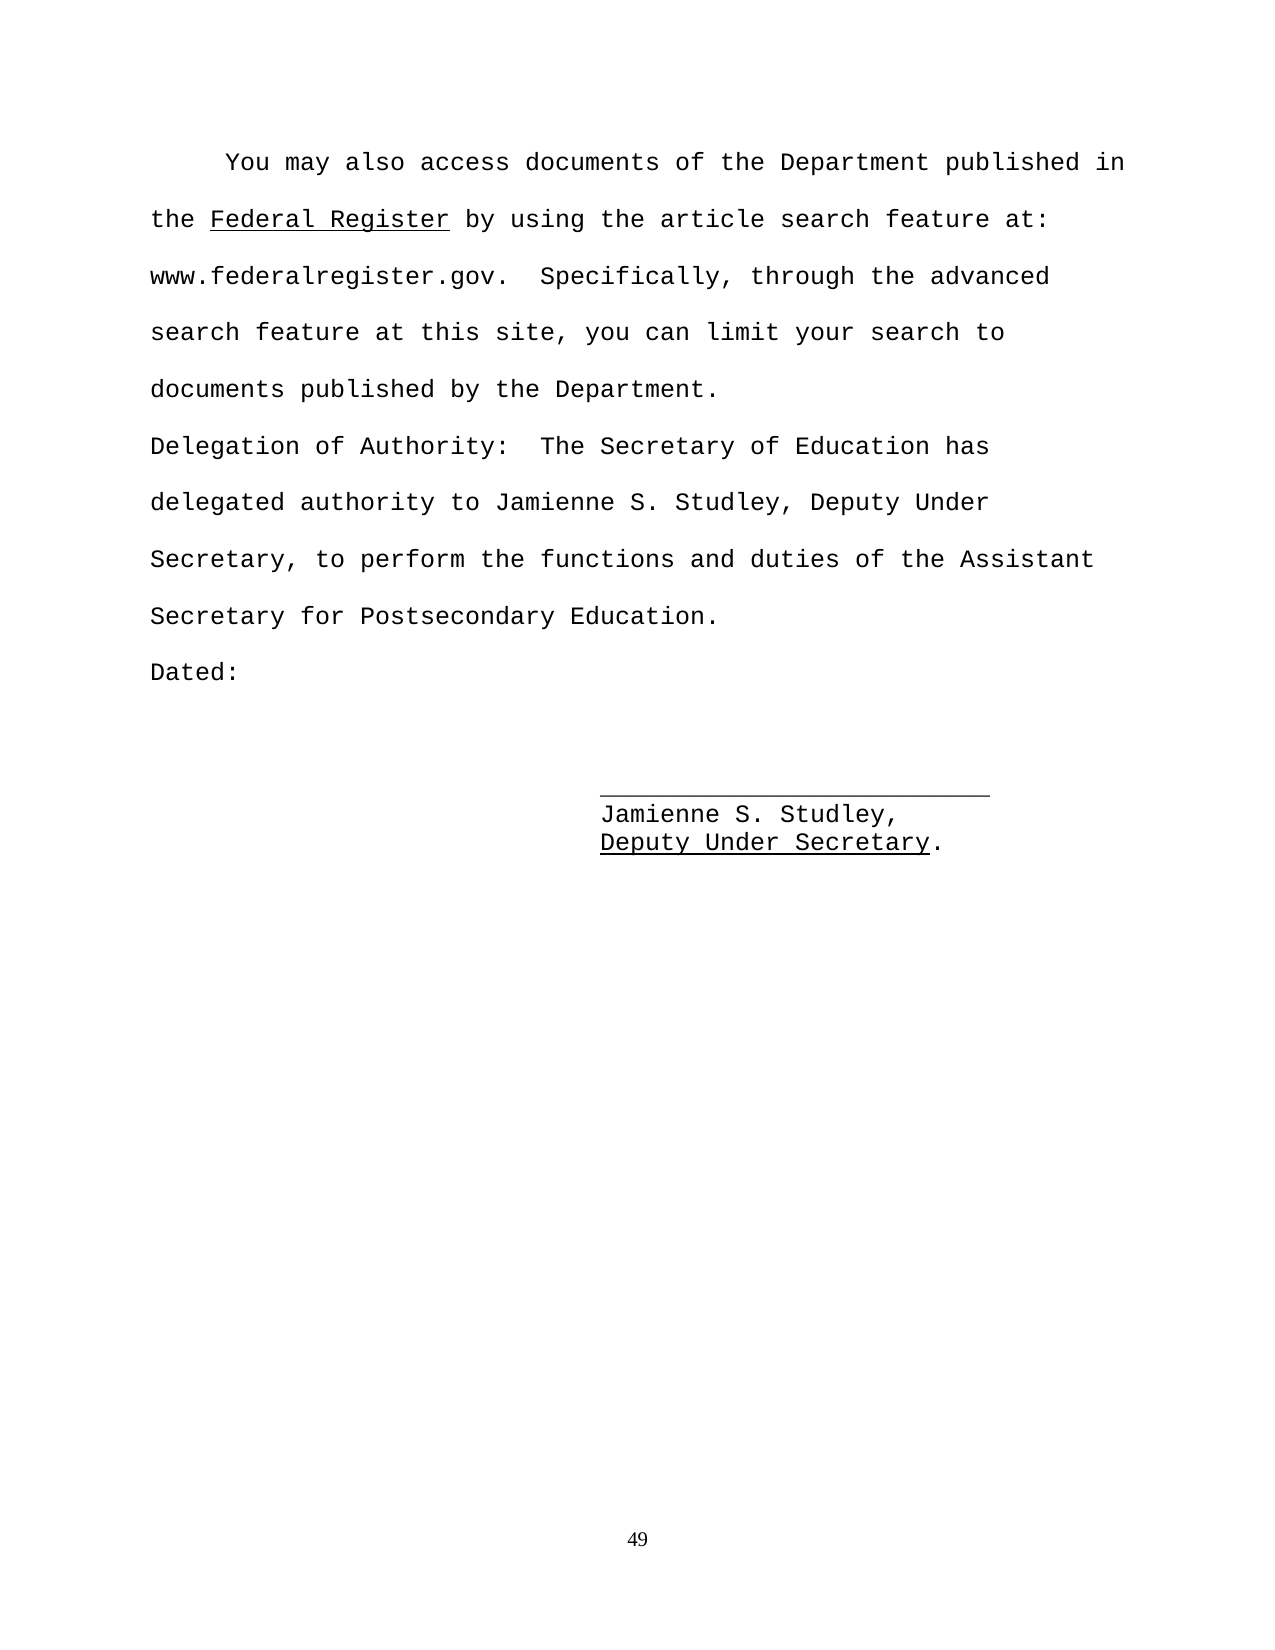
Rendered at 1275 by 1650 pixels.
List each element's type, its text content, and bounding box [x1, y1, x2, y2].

text Dated: [150, 660, 1125, 688]
text Deputy Under Secretary. [150, 830, 1125, 858]
text Jamienne S. Studley, [525, 802, 1125, 830]
text You may also access documents of the Department published in the Federal Register by using the article search feature at: www.federalregister.gov. Specifically, through the advanced search feature at this site, you can limit your search to documents published by the Department. [150, 150, 1125, 405]
text Delegation of Authority: The Secretary of Education has delegated authority to Jamienne S. Studley, Deputy Under Secretary, to perform the functions and duties of the Assistant Secretary for Postsecondary Education. [150, 433, 1125, 632]
text __________________________ [150, 773, 1125, 802]
